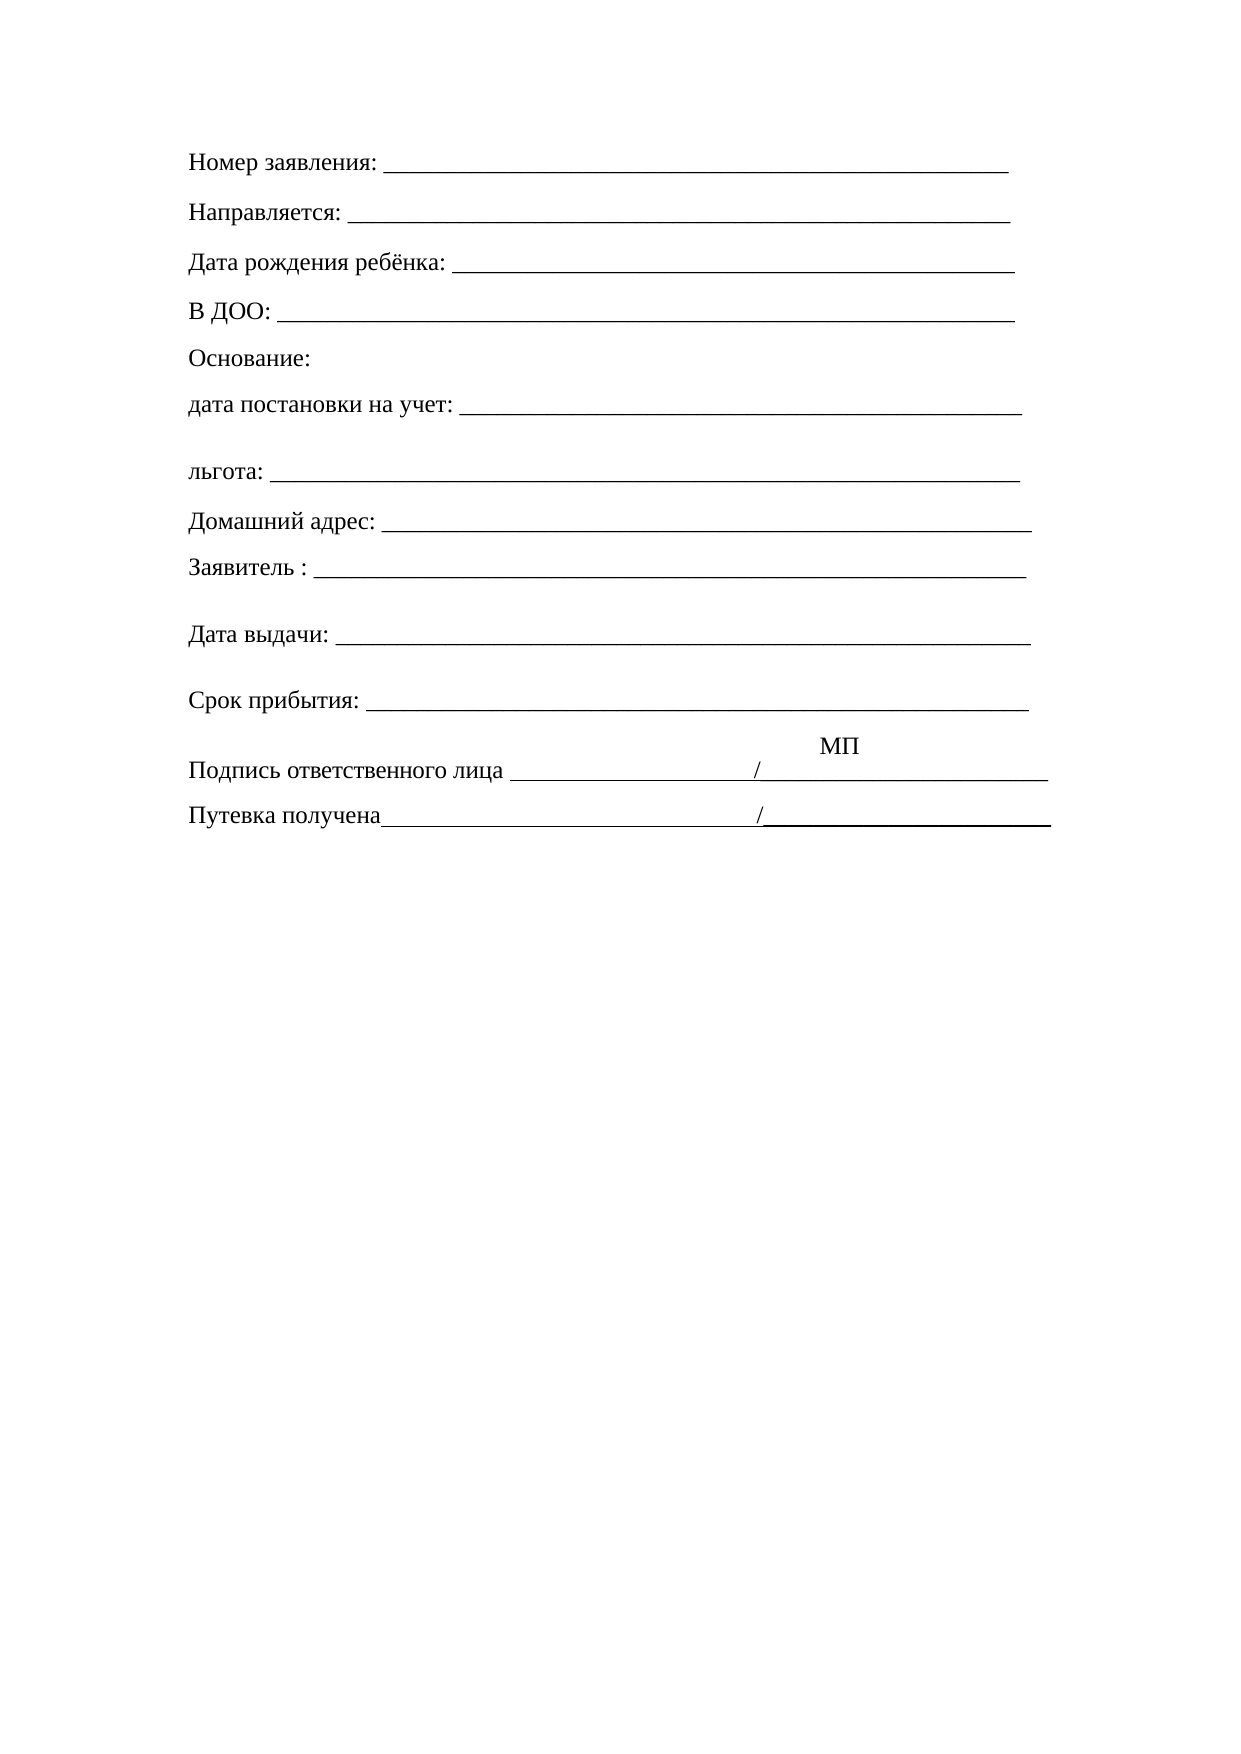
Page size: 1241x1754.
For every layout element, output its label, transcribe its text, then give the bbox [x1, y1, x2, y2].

text льгота: ____________________________________________________________ [188, 456, 1097, 485]
text В ДОО: ___________________________________________________________ [188, 296, 1179, 325]
text Основание: [188, 343, 1181, 371]
text МП [188, 735, 1181, 759]
text Домашний адрес: ____________________________________________________ [188, 506, 1179, 535]
text Подпись ответственного лица /_______________________ [188, 759, 1181, 783]
text Направляется: _____________________________________________________ [188, 197, 1024, 226]
text Заявитель : _________________________________________________________ [188, 552, 1085, 581]
text Номер заявления: __________________________________________________ [188, 147, 1024, 176]
text Срок прибытия: _____________________________________________________ [188, 685, 1085, 714]
text дата постановки на учет: _____________________________________________ [188, 389, 1097, 418]
text Путевка получена /_______________________ [188, 801, 1181, 829]
text Дата выдачи: _________________________________________________________ [188, 619, 1085, 648]
text Дата рождения ребёнка: _____________________________________________ [188, 247, 1024, 275]
